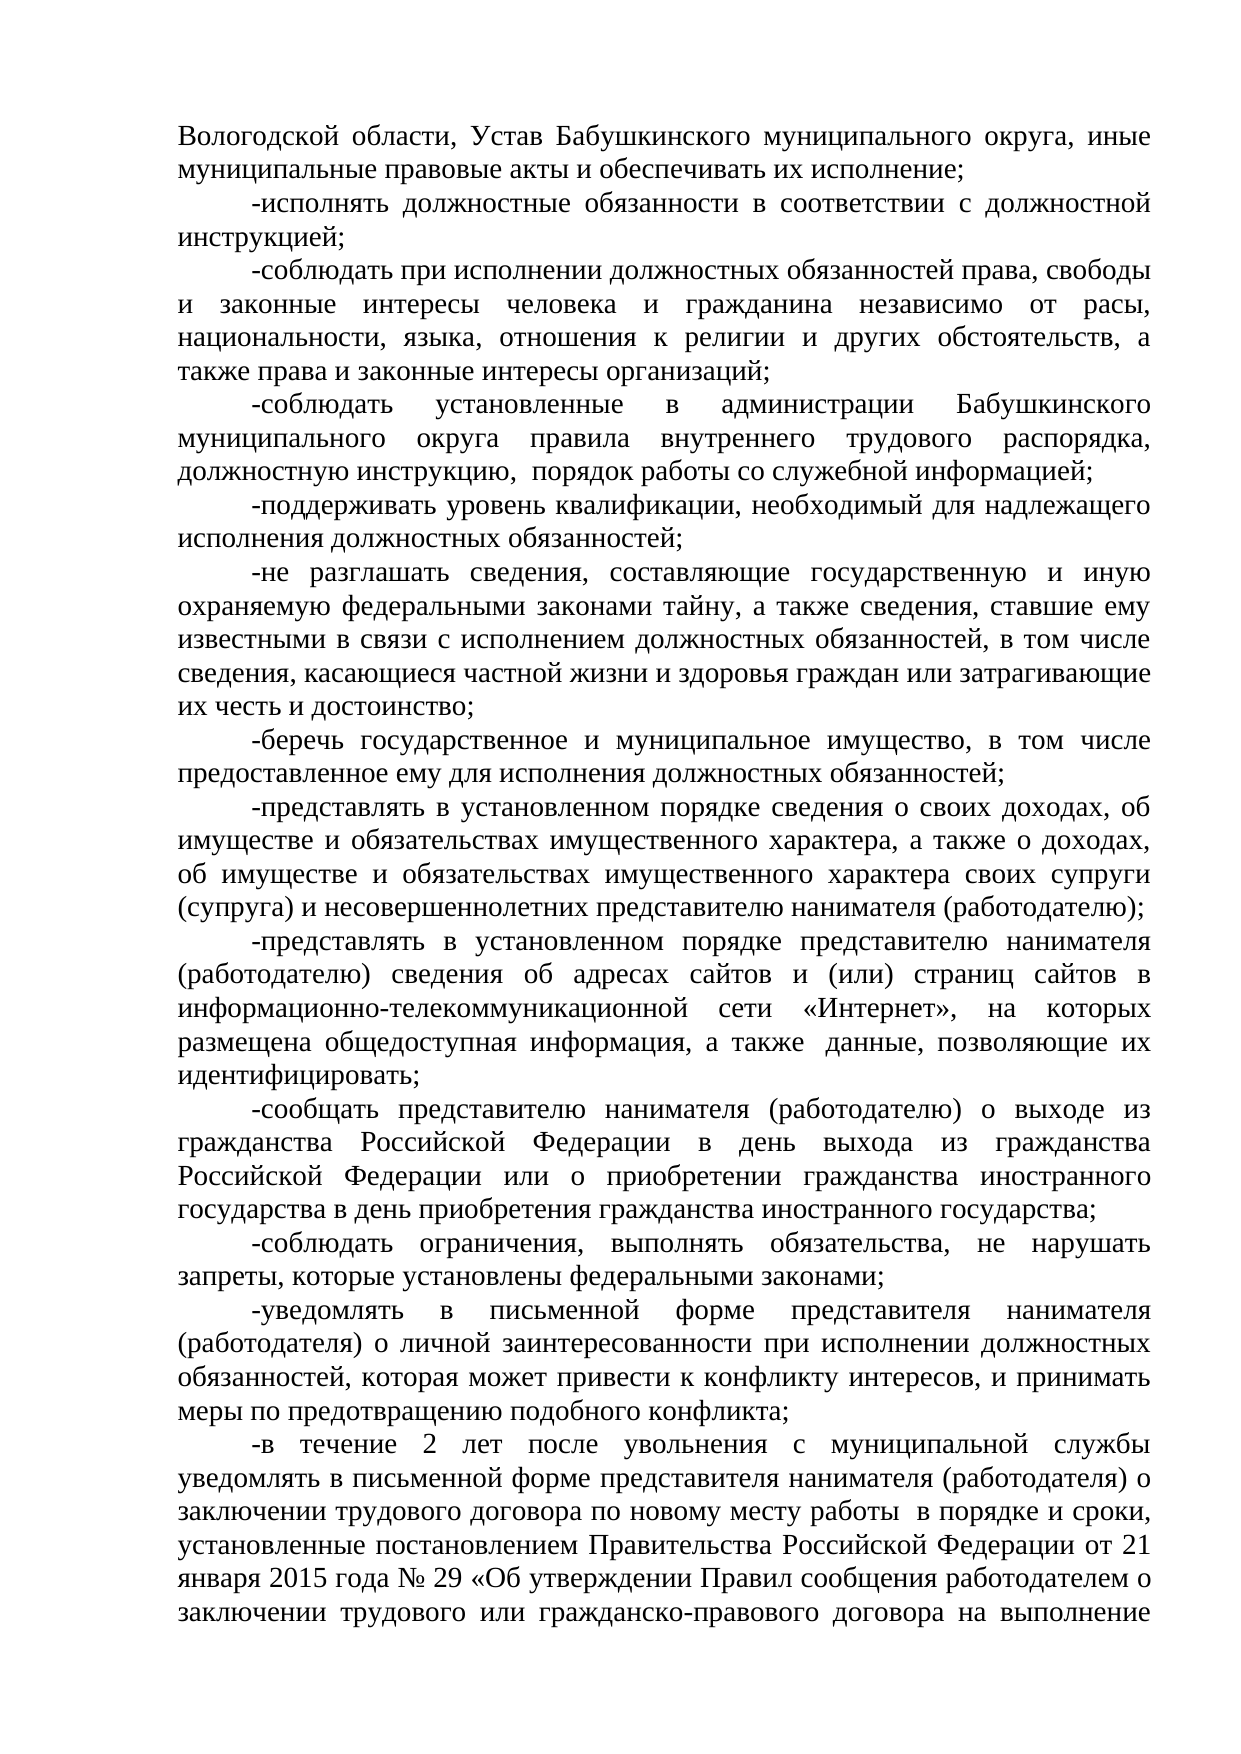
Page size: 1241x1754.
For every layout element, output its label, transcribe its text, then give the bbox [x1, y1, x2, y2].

text -представлять в установленном порядке сведения о своих доходах, об имуществе и обязательствах имущественного характера, а также о доходах, об имуществе и обязательствах имущественного характера своих супруги (супруга) и несовершеннолетних представителю нанимателя (работодателю); [177, 789, 1152, 923]
text -соблюдать ограничения, выполнять обязательства, не нарушать запреты, которые установлены федеральными законами; [177, 1225, 1152, 1292]
text -поддерживать уровень квалификации, необходимый для надлежащего исполнения должностных обязанностей; [177, 487, 1152, 554]
text -сообщать представителю нанимателя (работодателю) о выходе из гражданства Российской Федерации в день выхода из гражданства Российской Федерации или о приобретении гражданства иностранного государства в день приобретения гражданства иностранного государства; [177, 1091, 1152, 1225]
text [177, 118, 1152, 185]
text -представлять в установленном порядке представителю нанимателя (работодателю) сведения об адресах сайтов и (или) страниц сайтов в информационно-телекоммуникационной сети «Интернет», на которых размещена общедоступная информация, а также данные, позволяющие их идентифицировать; [177, 923, 1152, 1091]
text -соблюдать при исполнении должностных обязанностей права, свободы и законные интересы человека и гражданина независимо от расы, национальности, языка, отношения к религии и других обстоятельств, а также права и законные интересы организаций; [177, 252, 1152, 386]
text -беречь государственное и муниципальное имущество, в том числе предоставленное ему для исполнения должностных обязанностей; [177, 722, 1152, 789]
text -не разглашать сведения, составляющие государственную и иную охраняемую федеральными законами тайну, а также сведения, ставшие ему известными в связи с исполнением должностных обязанностей, в том числе сведения, касающиеся частной жизни и здоровья граждан или затрагивающие их честь и достоинство; [177, 554, 1152, 722]
text -исполнять должностные обязанности в соответствии с должностной инструкцией; [177, 185, 1152, 252]
text -соблюдать установленные в администрации Бабушкинского муниципального округа правила внутреннего трудового распорядка, должностную инструкцию, порядок работы со служебной информацией; [177, 386, 1152, 487]
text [177, 1426, 1152, 1627]
text -уведомлять в письменной форме представителя нанимателя (работодателя) о личной заинтересованности при исполнении должностных обязанностей, которая может привести к конфликту интересов, и принимать меры по предотвращению подобного конфликта; [177, 1292, 1152, 1426]
